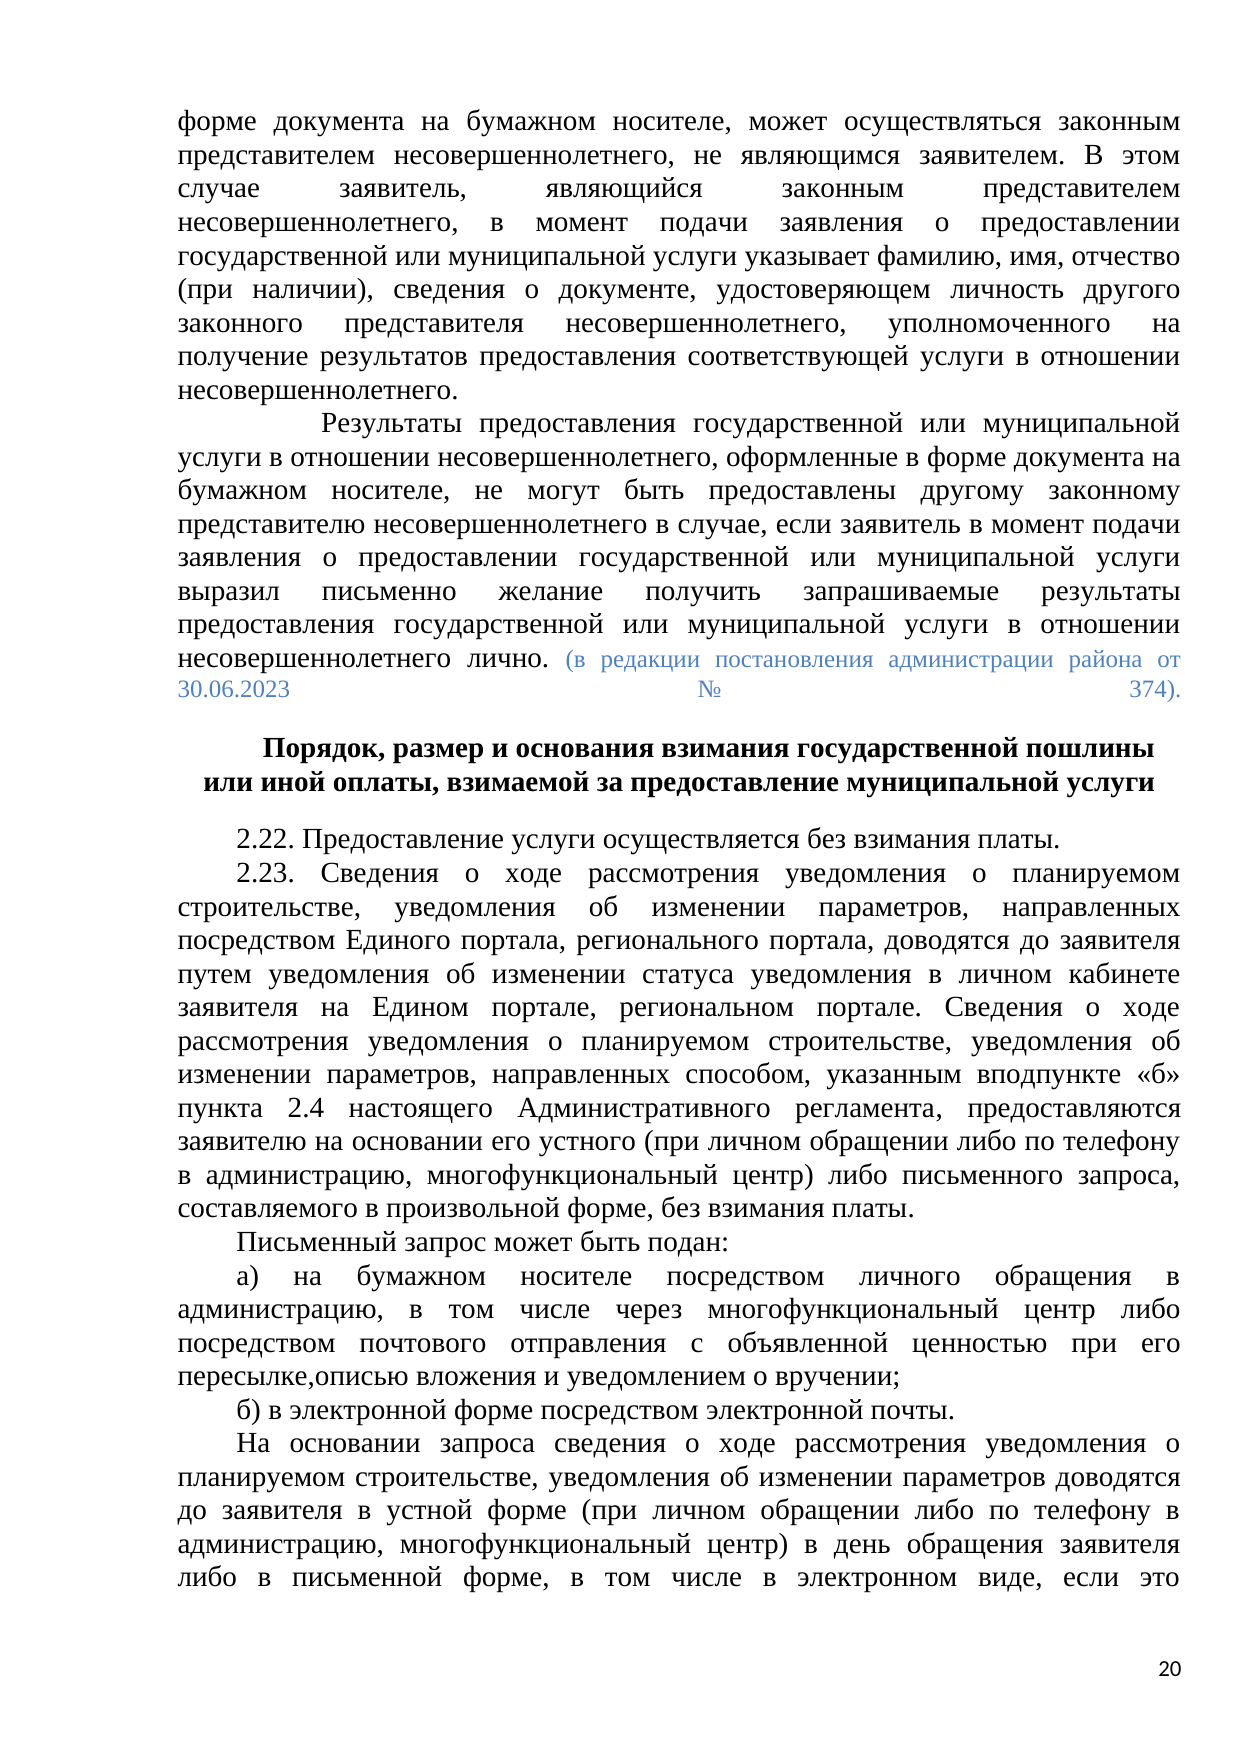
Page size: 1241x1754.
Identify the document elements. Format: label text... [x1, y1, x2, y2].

text 2.22. Предоставление услуги осуществляется без взимания платы. [177, 822, 1181, 855]
text Результаты предоставления государственной или муниципальной услуги в отношении несовершеннолетнего, оформленные в форме документа на бумажном носителе, не могут быть предоставлены другому законному представителю несовершеннолетнего в случае, если заявитель в момент подачи заявления о предоставлении государственной или муниципальной услуги выразил письменно желание получить запрашиваемые результаты предоставления государственной или муниципальной услуги в отношении несовершеннолетнего лично. (в редакции постановления администрации района от 30.06.2023 № 374). [177, 405, 1181, 730]
text 2.23. Сведения о ходе рассмотрения уведомления о планируемом строительстве, уведомления об изменении параметров, направленных посредством Единого портала, регионального портала, доводятся до заявителя путем уведомления об изменении статуса уведомления в личном кабинете заявителя на Едином портале, региональном портале. Сведения о ходе рассмотрения уведомления о планируемом строительстве, уведомления об изменении параметров, направленных способом, указанным вподпункте «б» пункта 2.4 настоящего Административного регламента, предоставляются заявителю на основании его устного (при личном обращении либо по телефону в администрацию, многофункциональный центр) либо письменного запроса, составляемого в произвольной форме, без взимания платы. [177, 855, 1181, 1224]
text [177, 103, 1181, 405]
text б) в электронной форме посредством электронной почты. [177, 1392, 1181, 1425]
text Порядок, размер и основания взимания государственной пошлины или иной оплаты, взимаемой за предоставление муниципальной услуги [177, 730, 1181, 797]
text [177, 1425, 1181, 1593]
text Письменный запрос может быть подан: [177, 1224, 1181, 1258]
text а) на бумажном носителе посредством личного обращения в администрацию, в том числе через многофункциональный центр либо посредством почтового отправления с объявленной ценностью при его пересылке,описью вложения и уведомлением о вручении; [177, 1258, 1181, 1392]
